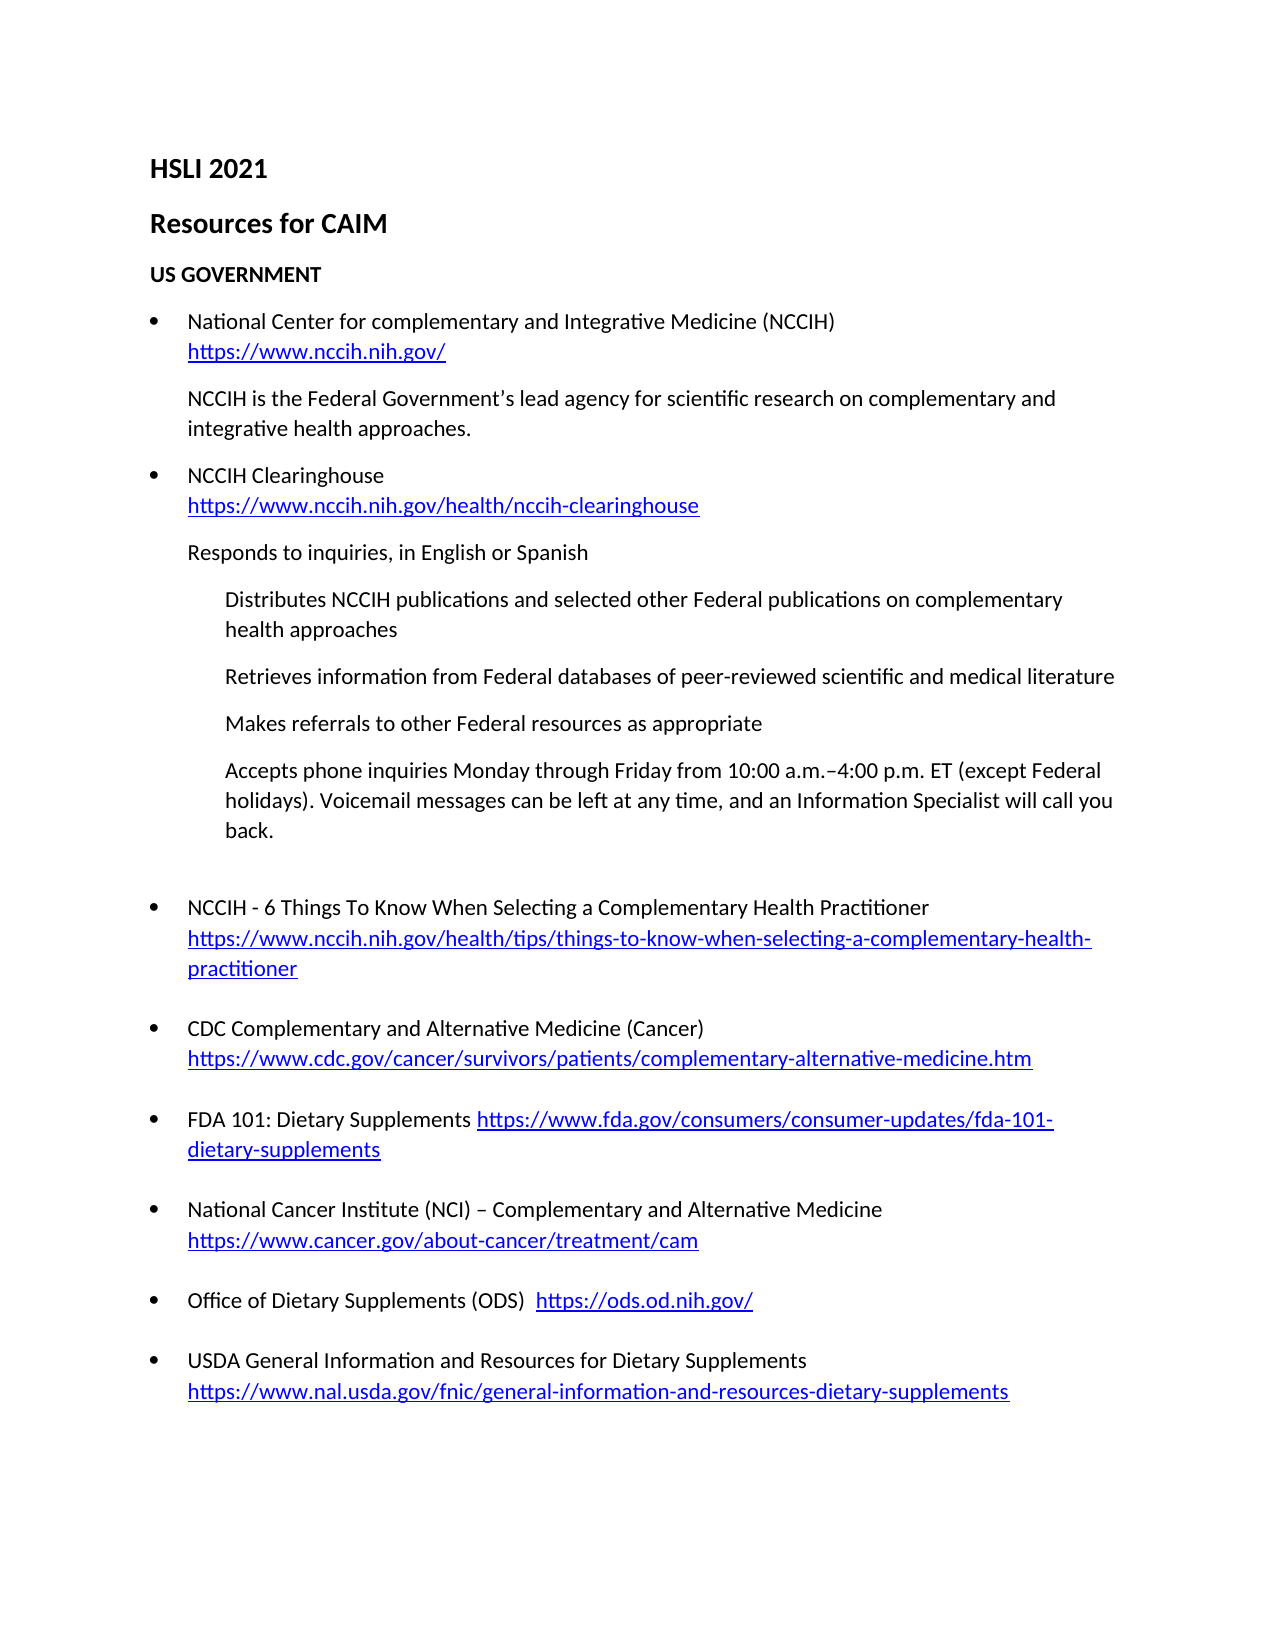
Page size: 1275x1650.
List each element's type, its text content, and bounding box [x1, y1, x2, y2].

list National Cancer Institute (NCI) – Complementary and Alternative Medicine https://www.cancer.gov/about-cancer/treatment/cam [150, 1196, 1125, 1284]
text Retrieves information from Federal databases of peer-reviewed scientific and medical literature [225, 662, 1125, 690]
list Office of Dietary Supplements (ODS) https://ods.od.nih.gov/ [150, 1286, 1125, 1344]
list USDA General Information and Resources for Dietary Supplements https://www.nal.usda.gov/fnic/general-information-and-resources-dietary-supplements [150, 1347, 1125, 1405]
text Resources for CAIM [150, 205, 1125, 241]
list National Center for complementary and Integrative Medicine (NCCIH) https://www.nccih.nih.gov/ [150, 307, 1125, 365]
text Distributes NCCIH publications and selected other Federal publications on complementary health approaches [225, 585, 1125, 643]
text US GOVERNMENT [150, 260, 1125, 288]
text https://www.nccih.nih.gov/health/nccih-clearinghouse [150, 491, 1125, 519]
text NCCIH is the Federal Government’s lead agency for scientific research on complementary and integrative health approaches. [187, 384, 1125, 442]
text Accepts phone inquiries Monday through Friday from 10:00 a.m.–4:00 p.m. ET (except Federal holidays). Voicemail messages can be left at any time, and an Information Specialist will call you back. [225, 756, 1125, 844]
subtitle NCCIH Clearinghouse [150, 461, 1125, 489]
list CDC Complementary and Alternative Medicine (Cancer) https://www.cdc.gov/cancer/survivors/patients/complementary-alternative-medicine.htm [150, 1014, 1125, 1103]
list FDA 101: Dietary Supplements https://www.fda.gov/consumers/consumer-updates/fda-101-dietary-supplements [150, 1105, 1125, 1193]
list NCCIH - 6 Things To Know When Selecting a Complementary Health Practitioner https://www.nccih.nih.gov/health/tips/things-to-know-when-selecting-a-complementary-health-practitioner [150, 893, 1125, 1012]
text HSLI 2021 [150, 150, 1125, 186]
text Makes referrals to other Federal resources as appropriate [225, 709, 1125, 737]
text Responds to inquiries, in English or Spanish [150, 538, 1125, 566]
